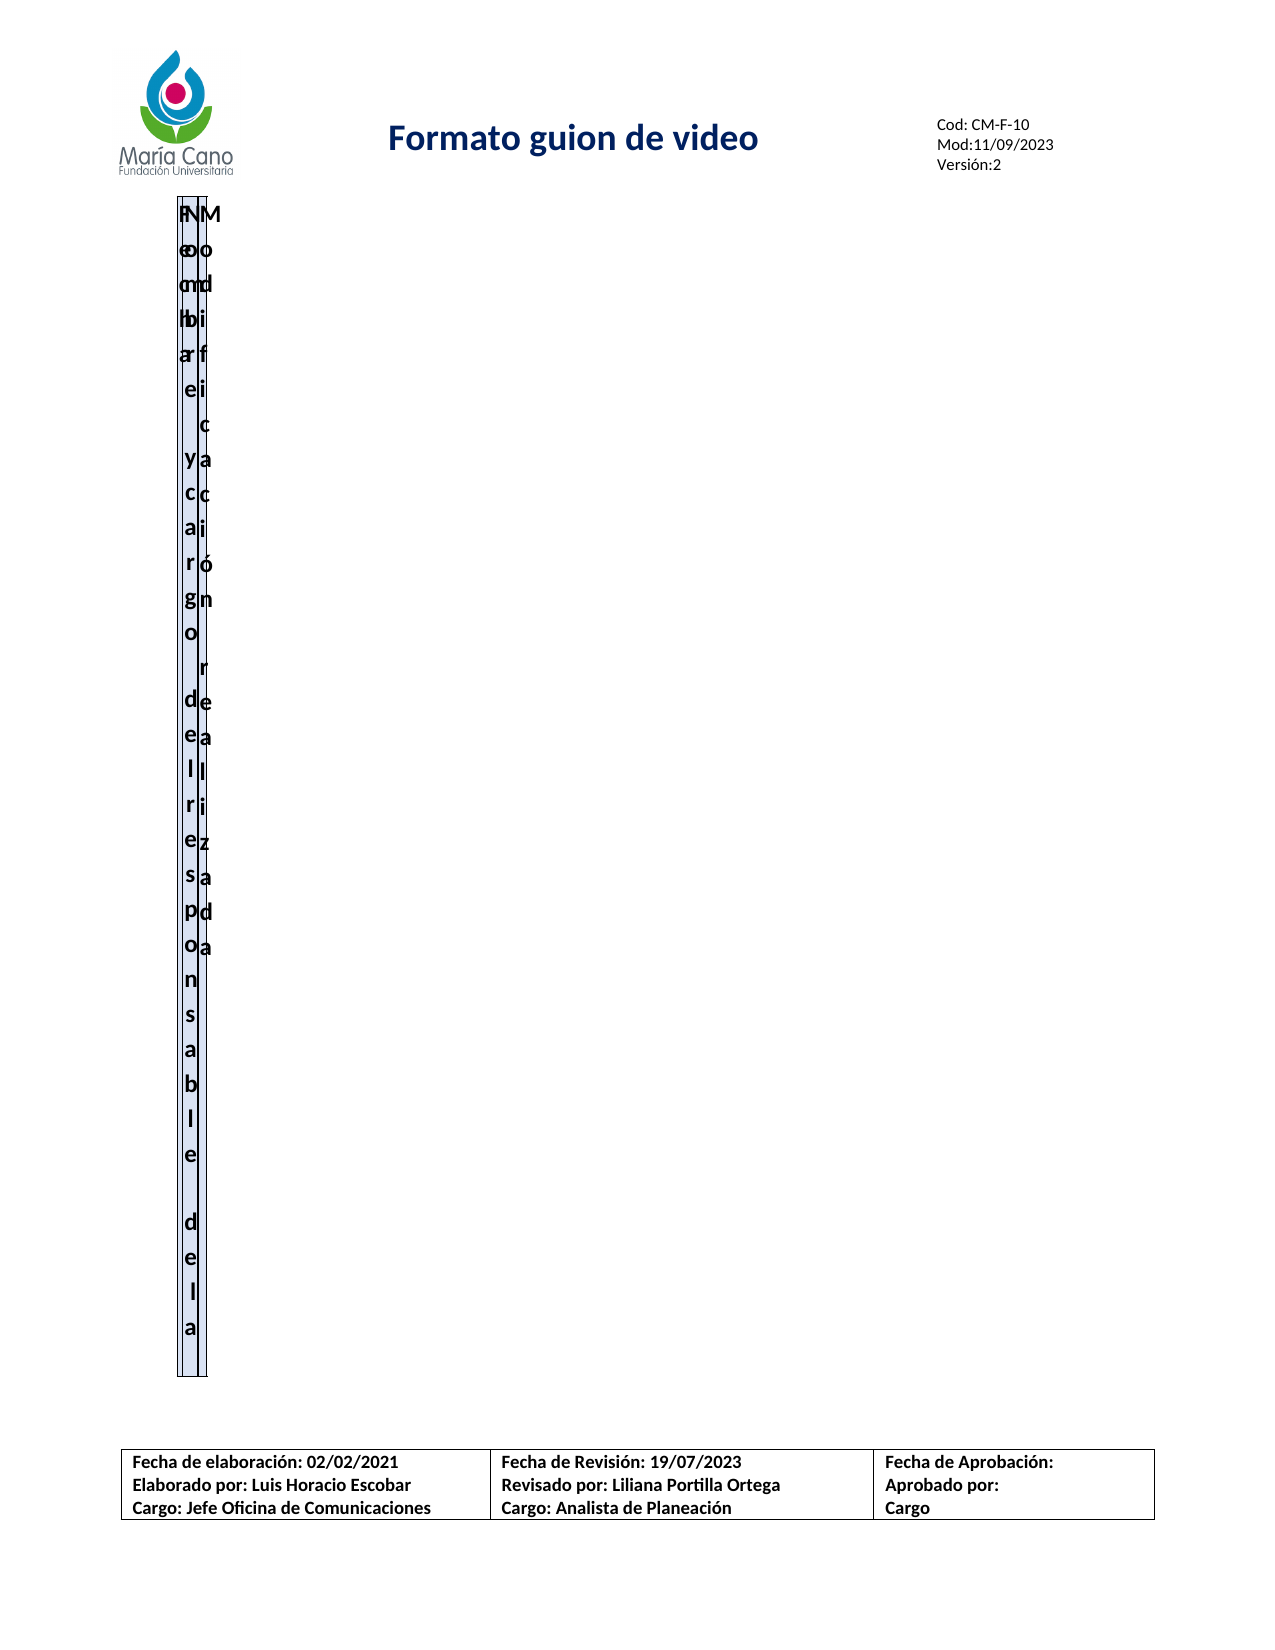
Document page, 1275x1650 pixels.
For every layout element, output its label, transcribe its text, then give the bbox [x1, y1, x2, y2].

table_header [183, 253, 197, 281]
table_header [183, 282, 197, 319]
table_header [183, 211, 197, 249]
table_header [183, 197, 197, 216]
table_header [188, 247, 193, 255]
picture [111, 48, 241, 180]
table_header Nombre y cargo del responsable de la modificación [183, 317, 197, 1376]
